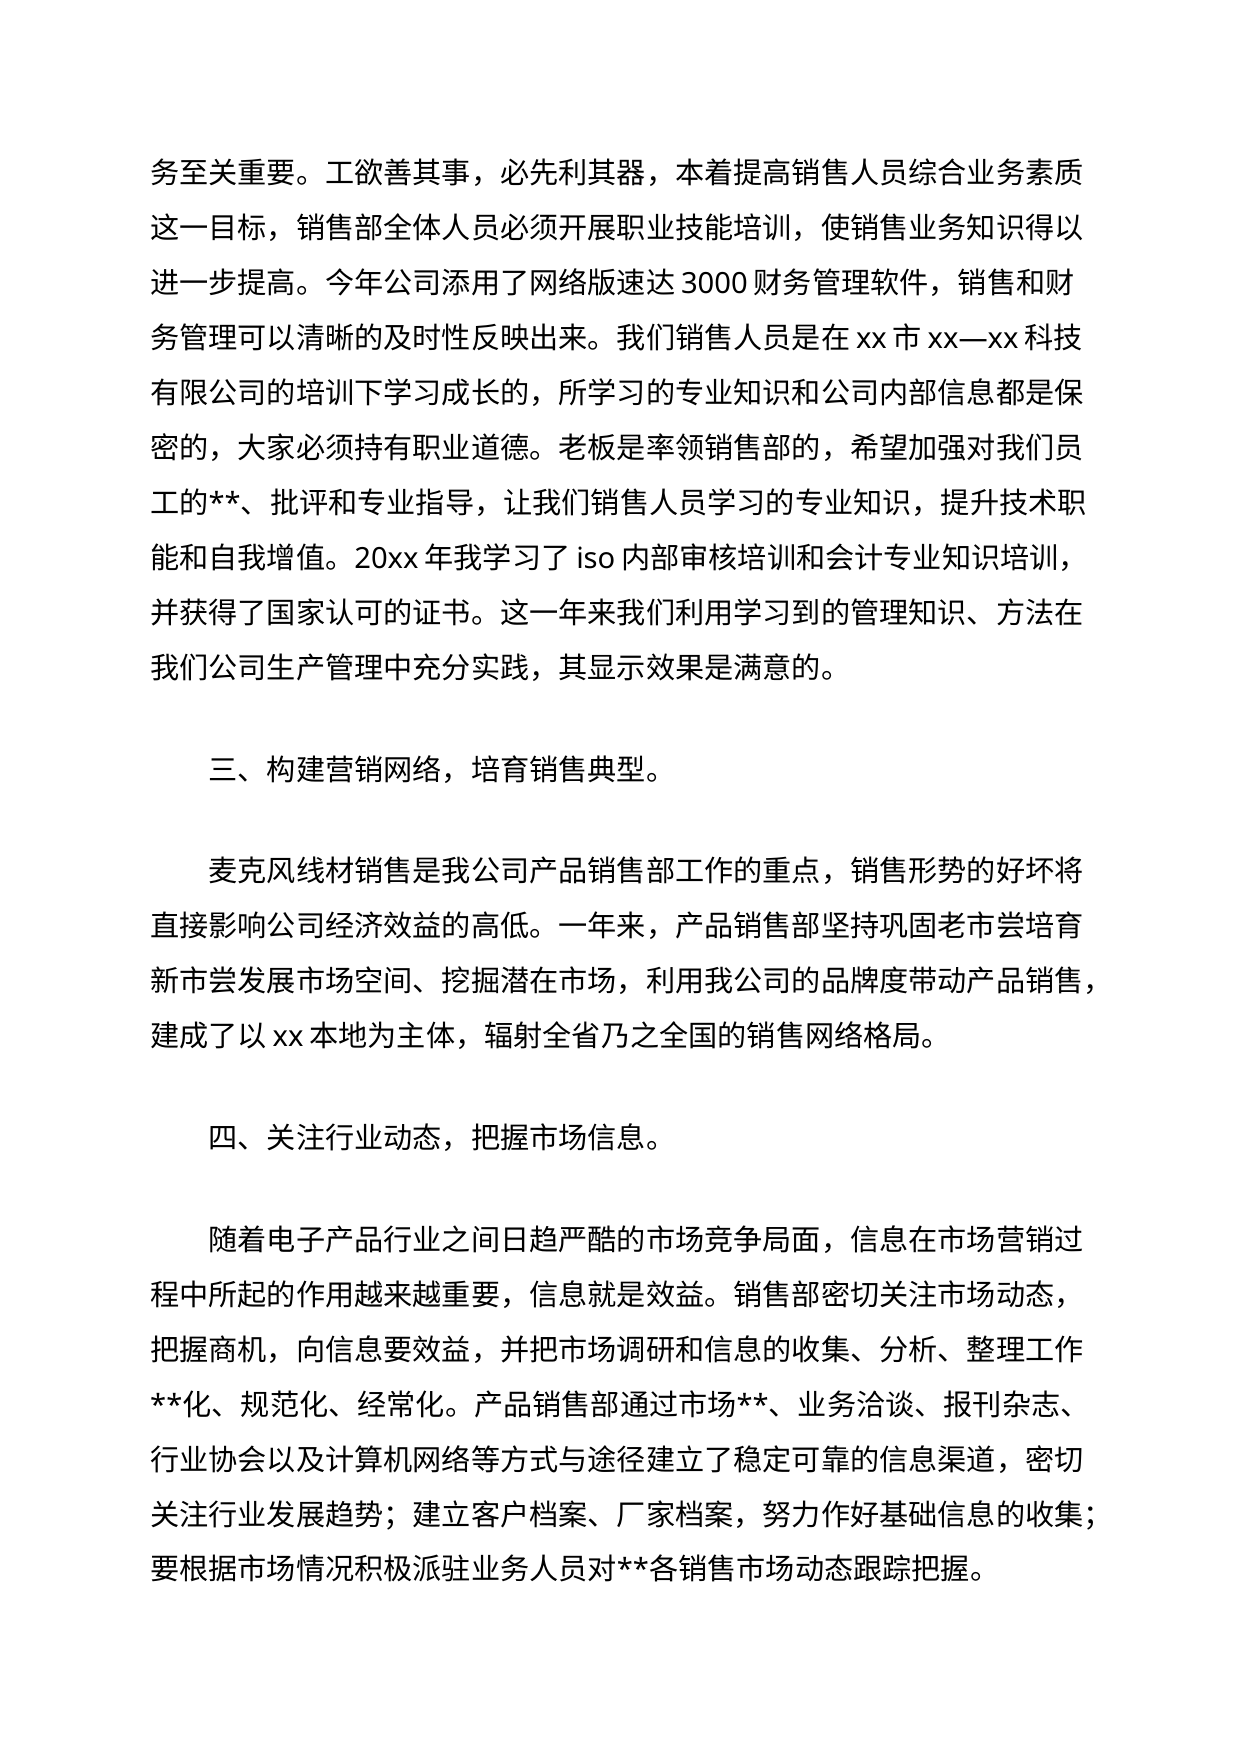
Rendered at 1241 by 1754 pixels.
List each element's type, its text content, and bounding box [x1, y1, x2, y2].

text 随着电子产品行业之间日趋严酷的市场竞争局面，信息在市场营销过程中所起的作用越来越重要，信息就是效益。销售部密切关注市场动态，把握商机，向信息要效益，并把市场调研和信息的收集、分析、整理工作**化、规范化、经常化。产品销售部通过市场**、业务洽谈、报刊杂志、行业协会以及计算机网络等方式与途径建立了稳定可靠的信息渠道，密切关注行业发展趋势；建立客户档案、厂家档案，努力作好基础信息的收集；要根据市场情况积极派驻业务人员对**各销售市场动态跟踪把握。 [150, 1216, 1090, 1588]
text 三、构建营销网络，培育销售典型。 [150, 746, 1090, 788]
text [150, 150, 1090, 687]
text 麦克风线材销售是我公司产品销售部工作的重点，销售形势的好坏将直接影响公司经济效益的高低。一年来，产品销售部坚持巩固老市尝培育新市尝发展市场空间、挖掘潜在市场，利用我公司的品牌度带动产品销售，建成了以xx本地为主体，辐射全省乃之全国的销售网络格局。 [150, 848, 1090, 1055]
text 四、关注行业动态，把握市场信息。 [150, 1115, 1090, 1157]
